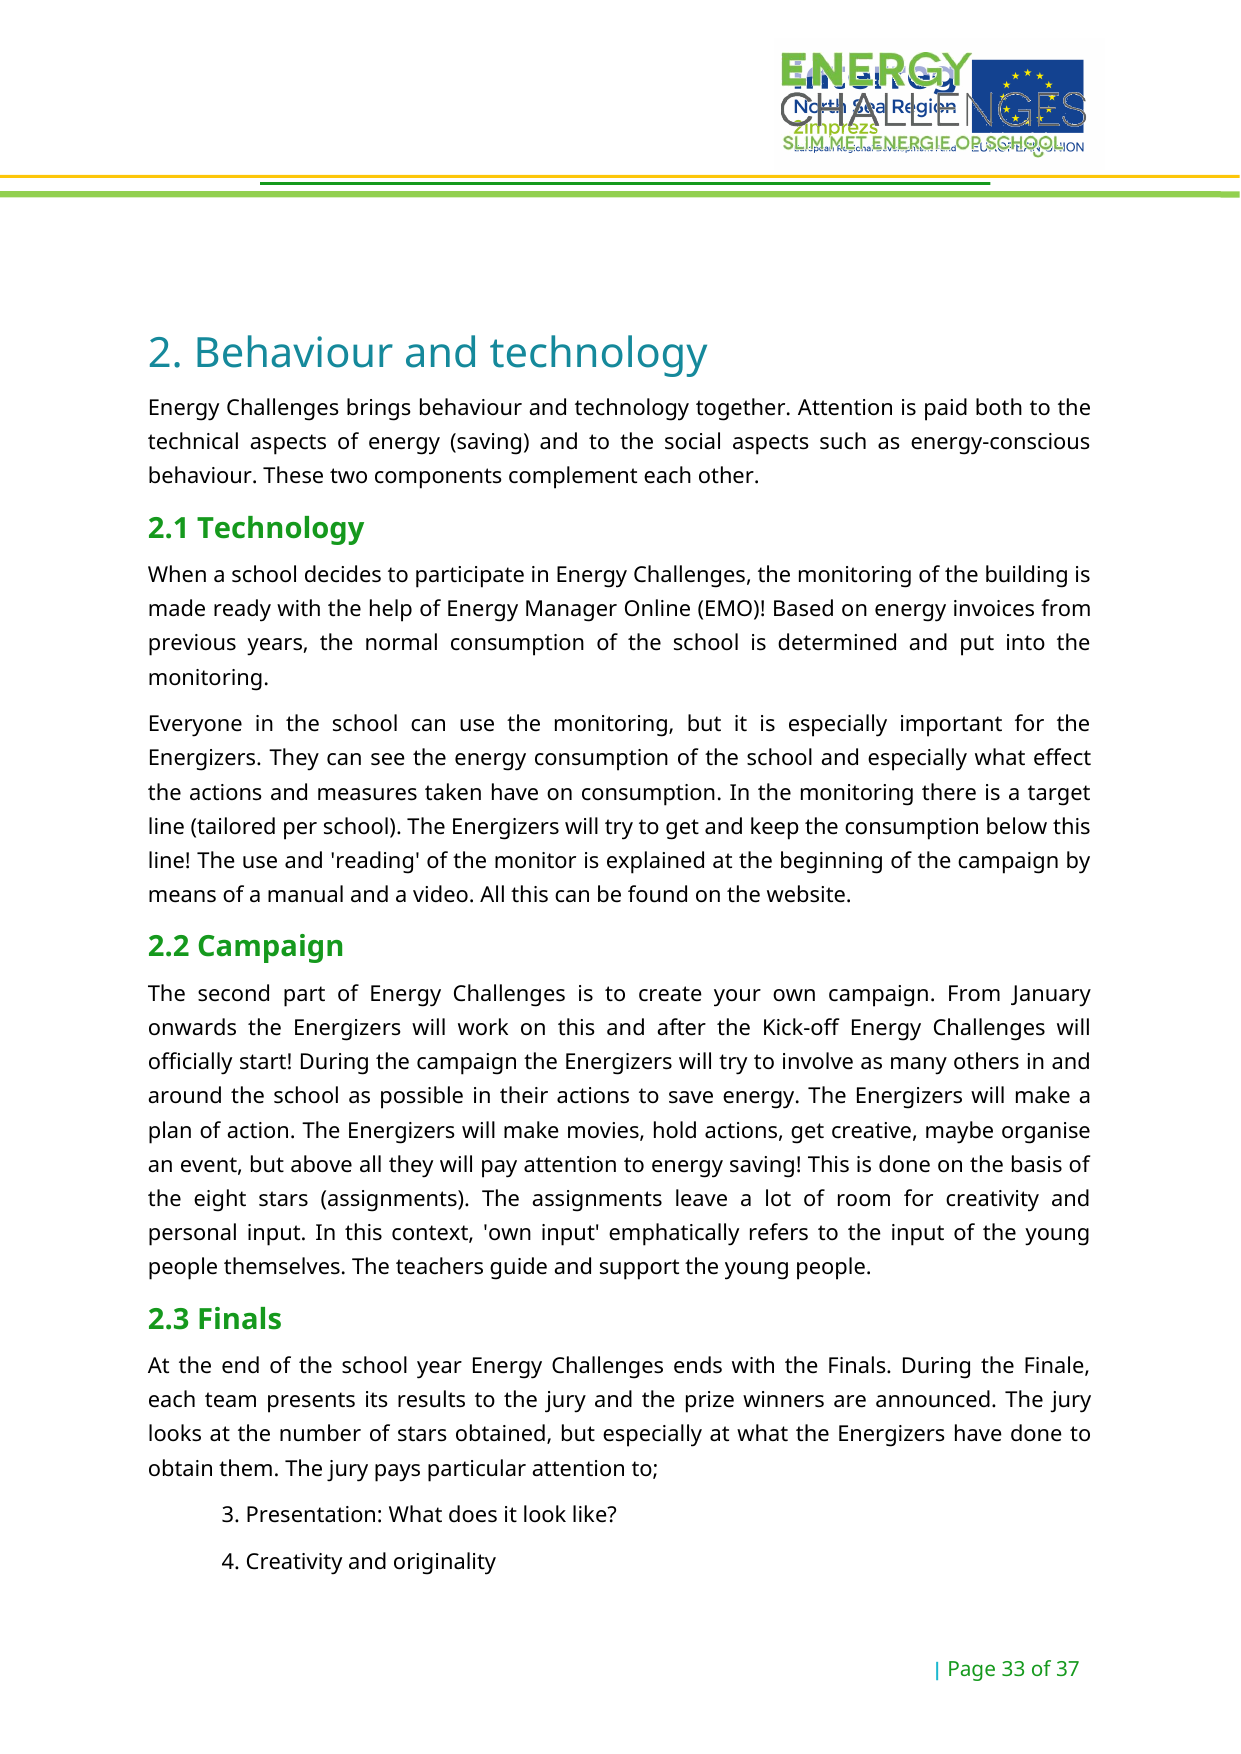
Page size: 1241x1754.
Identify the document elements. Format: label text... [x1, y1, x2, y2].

text Energy Challenges brings behaviour and technology together. Attention is paid both to the technical aspects of energy (saving) and to the social aspects such as energy-conscious behaviour. These two components complement each other. [148, 392, 1092, 490]
subtitle 2.2 Campaign [148, 926, 1092, 965]
subtitle 2. Behaviour and technology [148, 266, 1092, 379]
text 3. Presentation: What does it look like? [221, 1499, 1092, 1529]
text 4. Creativity and originality [221, 1546, 1092, 1576]
text When a school decides to participate in Energy Challenges, the monitoring of the building is made ready with the help of Energy Manager Online (EMO)! Based on energy invoices from previous years, the normal consumption of the school is determined and put into the monitoring. [148, 559, 1092, 691]
picture [773, 38, 1105, 170]
text Everyone in the school can use the monitoring, but it is especially important for the Energizers. They can see the energy consumption of the school and especially what effect the actions and measures taken have on consumption. In the monitoring there is a target line (tailored per school). The Energizers will try to get and keep the consumption below this line! The use and 'reading' of the monitor is explained at the beginning of the campaign by means of a manual and a video. All this can be found on the website. [148, 708, 1092, 909]
text The second part of Energy Challenges is to create your own campaign. From January onwards the Energizers will work on this and after the Kick-off Energy Challenges will officially start! During the campaign the Energizers will try to involve as many others in and around the school as possible in their actions to save energy. The Energizers will make a plan of action. The Energizers will make movies, hold actions, get creative, maybe organise an event, but above all they will pay attention to energy saving! This is done on the basis of the eight stars (assignments). The assignments leave a lot of room for creativity and personal input. In this context, 'own input' emphatically refers to the input of the young people themselves. The teachers guide and support the young people. [148, 978, 1092, 1281]
text At the end of the school year Energy Challenges ends with the Finals. During the Finale, each team presents its results to the jury and the prize winners are announced. The jury looks at the number of stars obtained, but especially at what the Energizers have done to obtain them. The jury pays particular attention to; [148, 1350, 1092, 1482]
subtitle 2.1 Technology [148, 507, 1092, 547]
subtitle 2.3 Finals [148, 1298, 1092, 1338]
